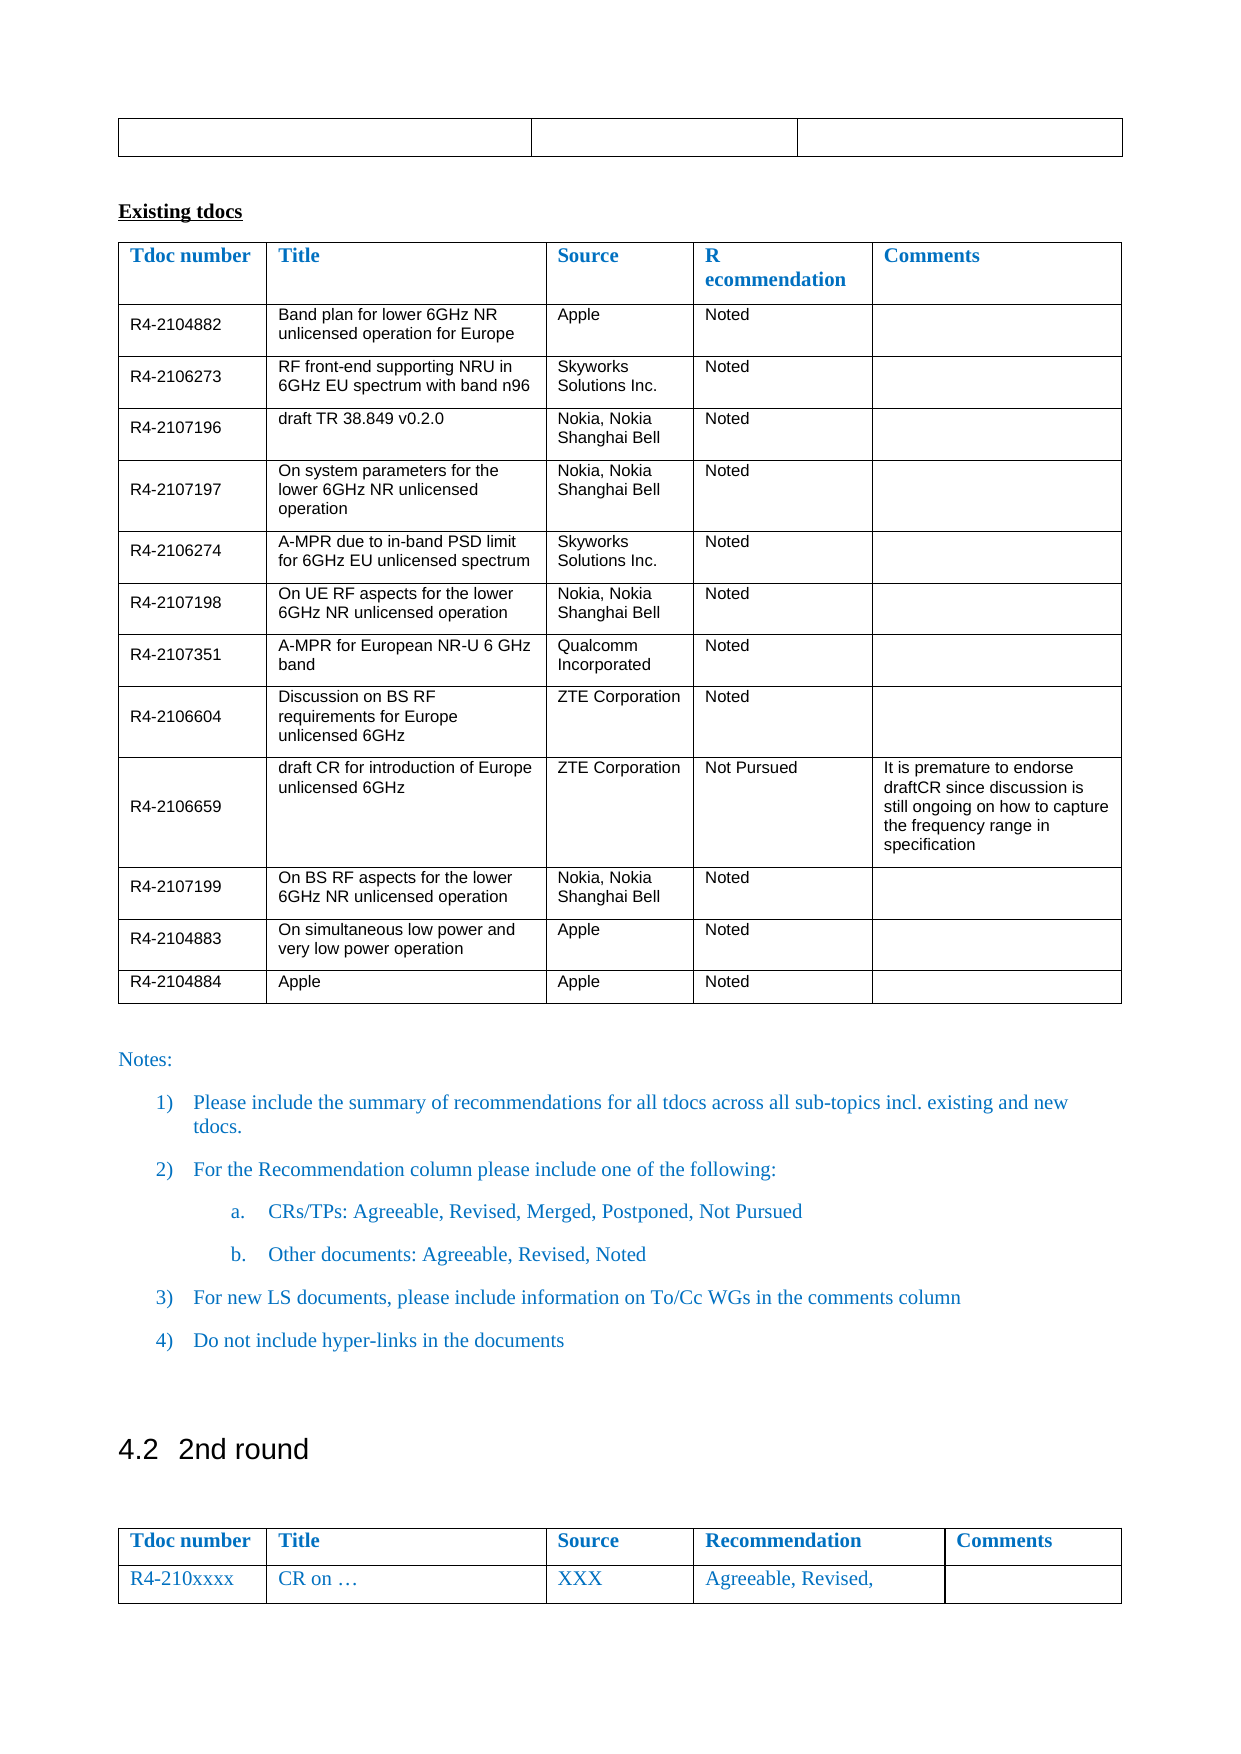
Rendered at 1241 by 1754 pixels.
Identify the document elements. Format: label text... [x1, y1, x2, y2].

table_cell [873, 687, 1121, 757]
table_cell Nokia, Nokia Shanghai Bell [547, 461, 693, 531]
table_cell Qualcomm Incorporated [547, 635, 693, 686]
table_cell [873, 532, 1121, 582]
table_cell Noted [694, 357, 872, 408]
list Do not include hyper-links in the documents [156, 1328, 1122, 1352]
table_cell R4-2107199 [119, 868, 266, 918]
table_cell RF front-end supporting NRU in 6GHz EU spectrum with band n96 [267, 357, 546, 408]
table_cell Not Pursued [694, 758, 872, 867]
table_cell [873, 409, 1121, 459]
list For the Recommendation column please include one of the following: [156, 1157, 1122, 1181]
table_header Title [267, 1529, 546, 1565]
subtitle 2nd round [118, 1432, 1122, 1466]
table_cell R4-2106604 [119, 687, 266, 757]
table_cell Nokia, Nokia Shanghai Bell [547, 584, 693, 634]
table_cell R4-2107197 [119, 461, 266, 531]
table_cell R4-2107351 [119, 635, 266, 686]
list Please include the summary of recommendations for all tdocs across all sub-topics incl. existing and new tdocs. [156, 1090, 1122, 1138]
table_cell [532, 119, 797, 156]
table_cell A-MPR due to in-band PSD limit for 6GHz EU unlicensed spectrum [267, 532, 546, 582]
table_cell On simultaneous low power and very low power operation [267, 920, 546, 970]
table_cell R4-2106659 [119, 758, 266, 867]
table_cell R4-2106274 [119, 532, 266, 582]
text Notes: [118, 1047, 1122, 1071]
table_cell Discussion on BS RF requirements for Europe unlicensed 6GHz [267, 687, 546, 757]
table_cell [946, 1566, 1121, 1603]
table_cell [873, 305, 1121, 356]
list Other documents: Agreeable, Revised, Noted [231, 1242, 1122, 1266]
table_header Source [547, 243, 693, 304]
table_cell Skyworks Solutions Inc. [547, 532, 693, 582]
table_cell R4-2104882 [119, 305, 266, 356]
table_cell A-MPR for European NR-U 6 GHz band [267, 635, 546, 686]
list CRs/TPs: Agreeable, Revised, Merged, Postponed, Not Pursued [231, 1199, 1122, 1223]
table_cell Noted [694, 409, 872, 459]
table_cell Noted [694, 584, 872, 634]
table_cell Noted [694, 635, 872, 686]
table_cell On BS RF aspects for the lower 6GHz NR unlicensed operation [267, 868, 546, 918]
table_cell CR on … [267, 1566, 546, 1603]
table_header Recommendation [694, 243, 872, 304]
table_cell Noted [694, 971, 872, 1003]
table_cell Noted [694, 687, 872, 757]
table_cell Band plan for lower 6GHz NR unlicensed operation for Europe [267, 305, 546, 356]
table_cell ZTE Corporation [547, 687, 693, 757]
table_cell [873, 868, 1121, 918]
table_cell R4-210xxxx [119, 1566, 266, 1603]
list For new LS documents, please include information on To/Cc WGs in the comments column [156, 1285, 1122, 1309]
table_cell [873, 584, 1121, 634]
table_cell R4-2107196 [119, 409, 266, 459]
table_cell [873, 357, 1121, 408]
table_cell Apple [267, 971, 546, 1003]
table_cell [119, 119, 531, 156]
table_cell Noted [694, 532, 872, 582]
table_header Source [547, 1529, 693, 1565]
table_header Tdoc number [119, 1529, 266, 1565]
table_cell Nokia, Nokia Shanghai Bell [547, 409, 693, 459]
table_header Comments [873, 243, 1121, 304]
table_cell [873, 635, 1121, 686]
table_cell Noted [694, 305, 872, 356]
table_cell R4-2107198 [119, 584, 266, 634]
table_cell Noted [694, 920, 872, 970]
table_cell draft TR 38.849 v0.2.0 [267, 409, 546, 459]
table_header Tdoc number [119, 243, 266, 304]
table_header Comments [946, 1529, 1121, 1565]
table_cell Skyworks Solutions Inc. [547, 357, 693, 408]
text Existing tdocs [118, 199, 1122, 223]
table_cell XXX [547, 1566, 693, 1603]
table_cell Apple [547, 971, 693, 1003]
table_cell Apple [547, 920, 693, 970]
table_cell Noted [694, 461, 872, 531]
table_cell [694, 1566, 944, 1603]
table_cell [798, 119, 1122, 156]
table_cell It is premature to endorse draftCR since discussion is still ongoing on how to capture the frequency range in specification [873, 758, 1121, 867]
table_cell R4-2106273 [119, 357, 266, 408]
table_cell On system parameters for the lower 6GHz NR unlicensed operation [267, 461, 546, 531]
table_cell Noted [694, 868, 872, 918]
table_header Title [267, 243, 546, 304]
table_cell R4-2104883 [119, 920, 266, 970]
table_cell [873, 971, 1121, 1003]
table_cell On UE RF aspects for the lower 6GHz NR unlicensed operation [267, 584, 546, 634]
table_cell Apple [547, 305, 693, 356]
table_cell draft CR for introduction of Europe unlicensed 6GHz [267, 758, 546, 867]
table_cell R4-2104884 [119, 971, 266, 1003]
table_cell [873, 920, 1121, 970]
table_cell [873, 461, 1121, 531]
table_cell ZTE Corporation [547, 758, 693, 867]
table_header Recommendation [694, 1529, 944, 1565]
table_cell Nokia, Nokia Shanghai Bell [547, 868, 693, 918]
